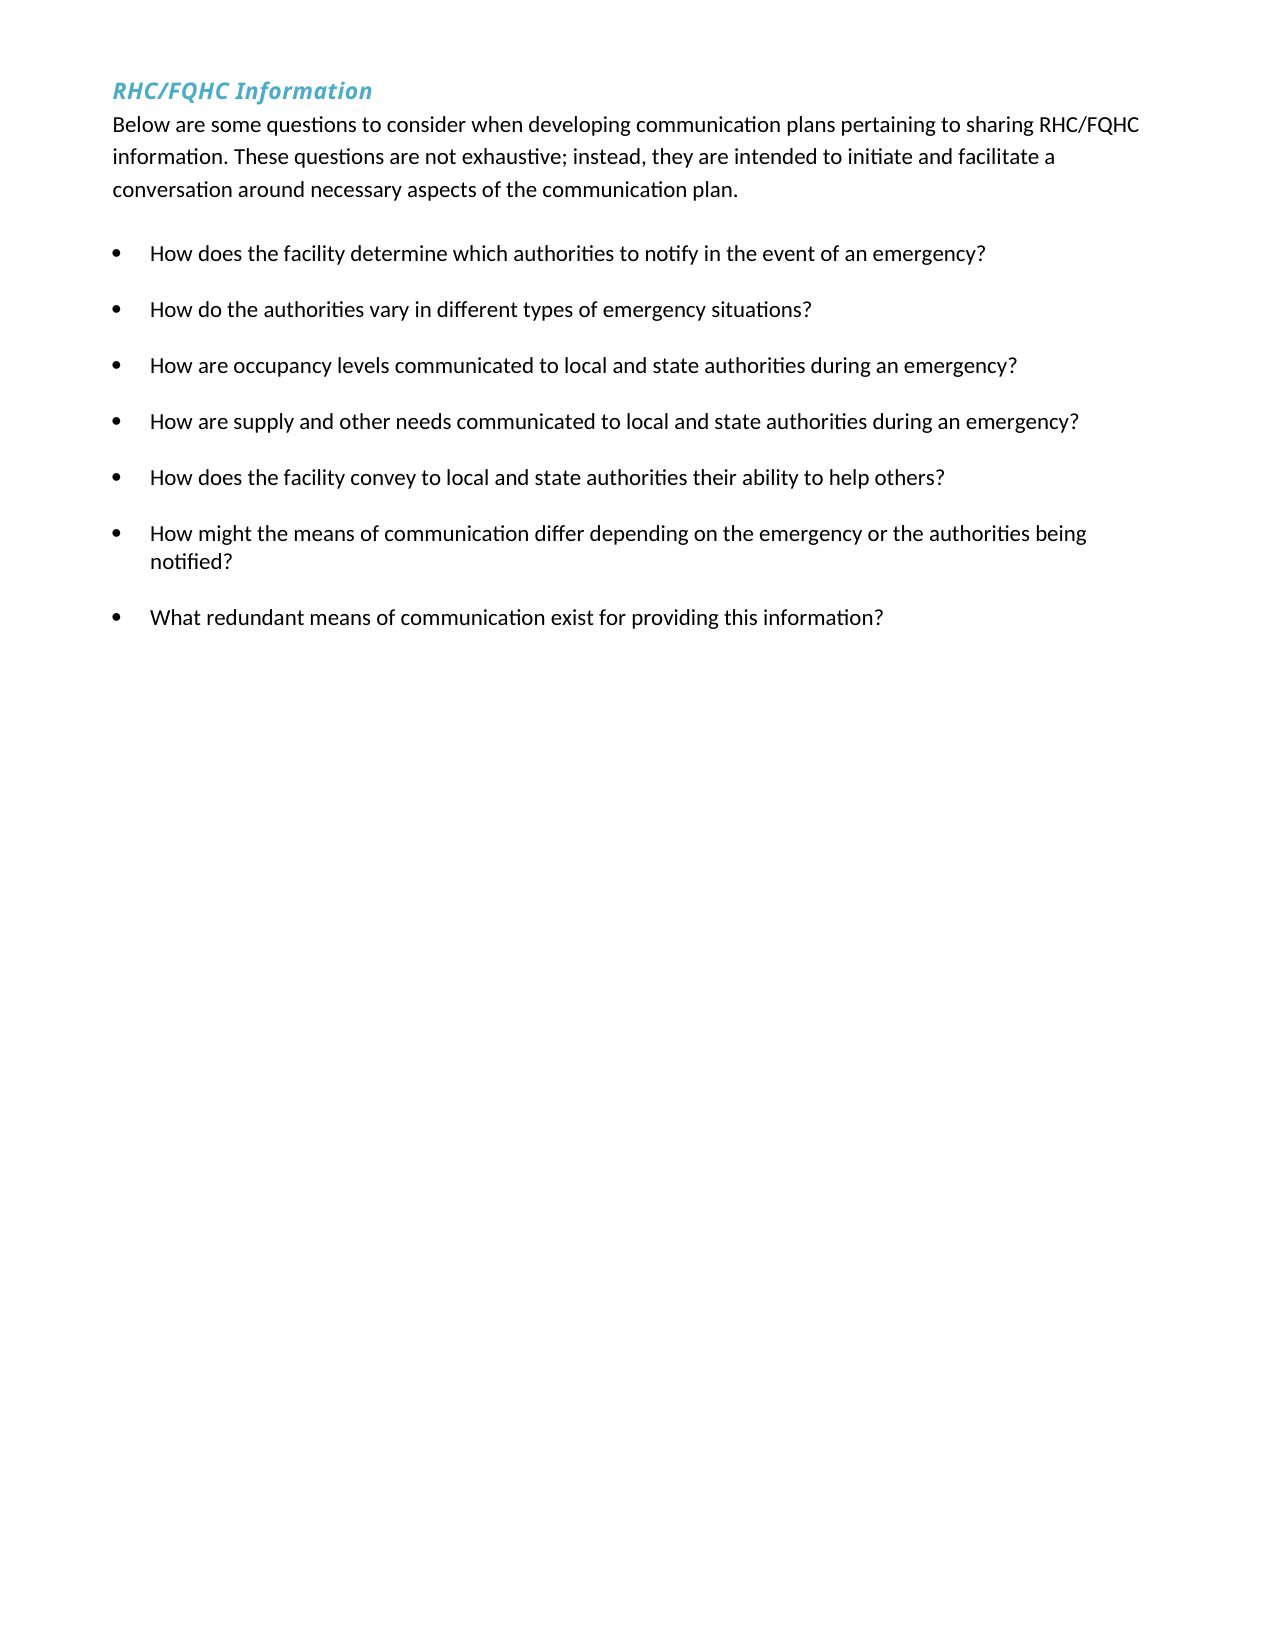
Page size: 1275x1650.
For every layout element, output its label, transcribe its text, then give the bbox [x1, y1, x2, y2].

list How might the means of communication differ depending on the emergency or the authorities being notified? [112, 519, 1162, 575]
list How does the facility determine which authorities to notify in the event of an emergency? [112, 239, 1162, 267]
list How are supply and other needs communicated to local and state authorities during an emergency? [112, 407, 1162, 435]
list How are occupancy levels communicated to local and state authorities during an emergency? [112, 351, 1162, 379]
list How does the facility convey to local and state authorities their ability to help others? [112, 463, 1162, 491]
list What redundant means of communication exist for providing this information? [112, 603, 1162, 631]
text Below are some questions to consider when developing communication plans pertaining to sharing RHC/FQHC information. These questions are not exhaustive; instead, they are intended to initiate and facilitate a conversation around necessary aspects of the communication plan. [112, 110, 1162, 203]
list How do the authorities vary in different types of emergency situations? [112, 295, 1162, 323]
subtitle RHC/FQHC Information [112, 75, 1162, 106]
